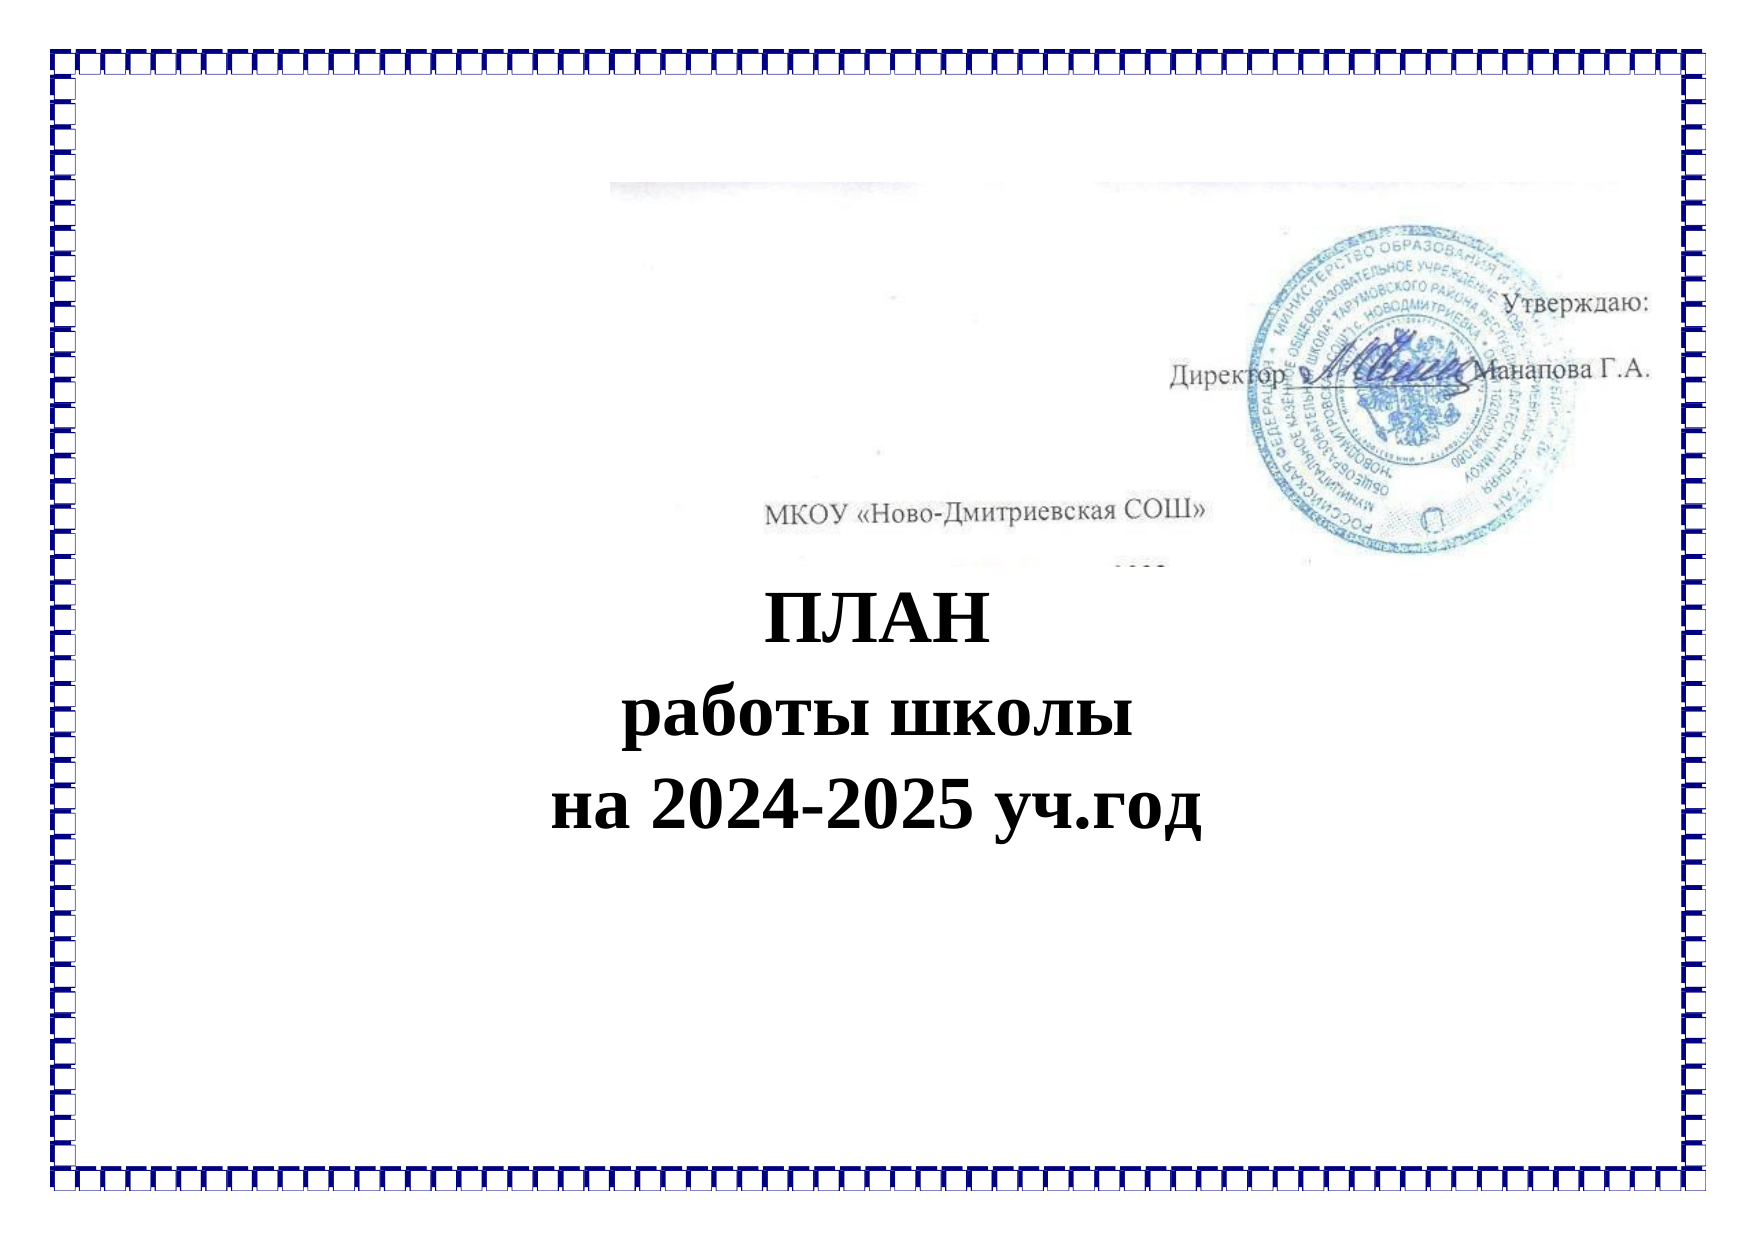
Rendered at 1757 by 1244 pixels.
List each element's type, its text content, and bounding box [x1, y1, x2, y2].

text ПЛАН [357, 572, 1399, 658]
text работы школы [357, 665, 1398, 751]
text на 2024-2025 уч.год [357, 758, 1396, 845]
picture [50, 49, 1706, 1191]
